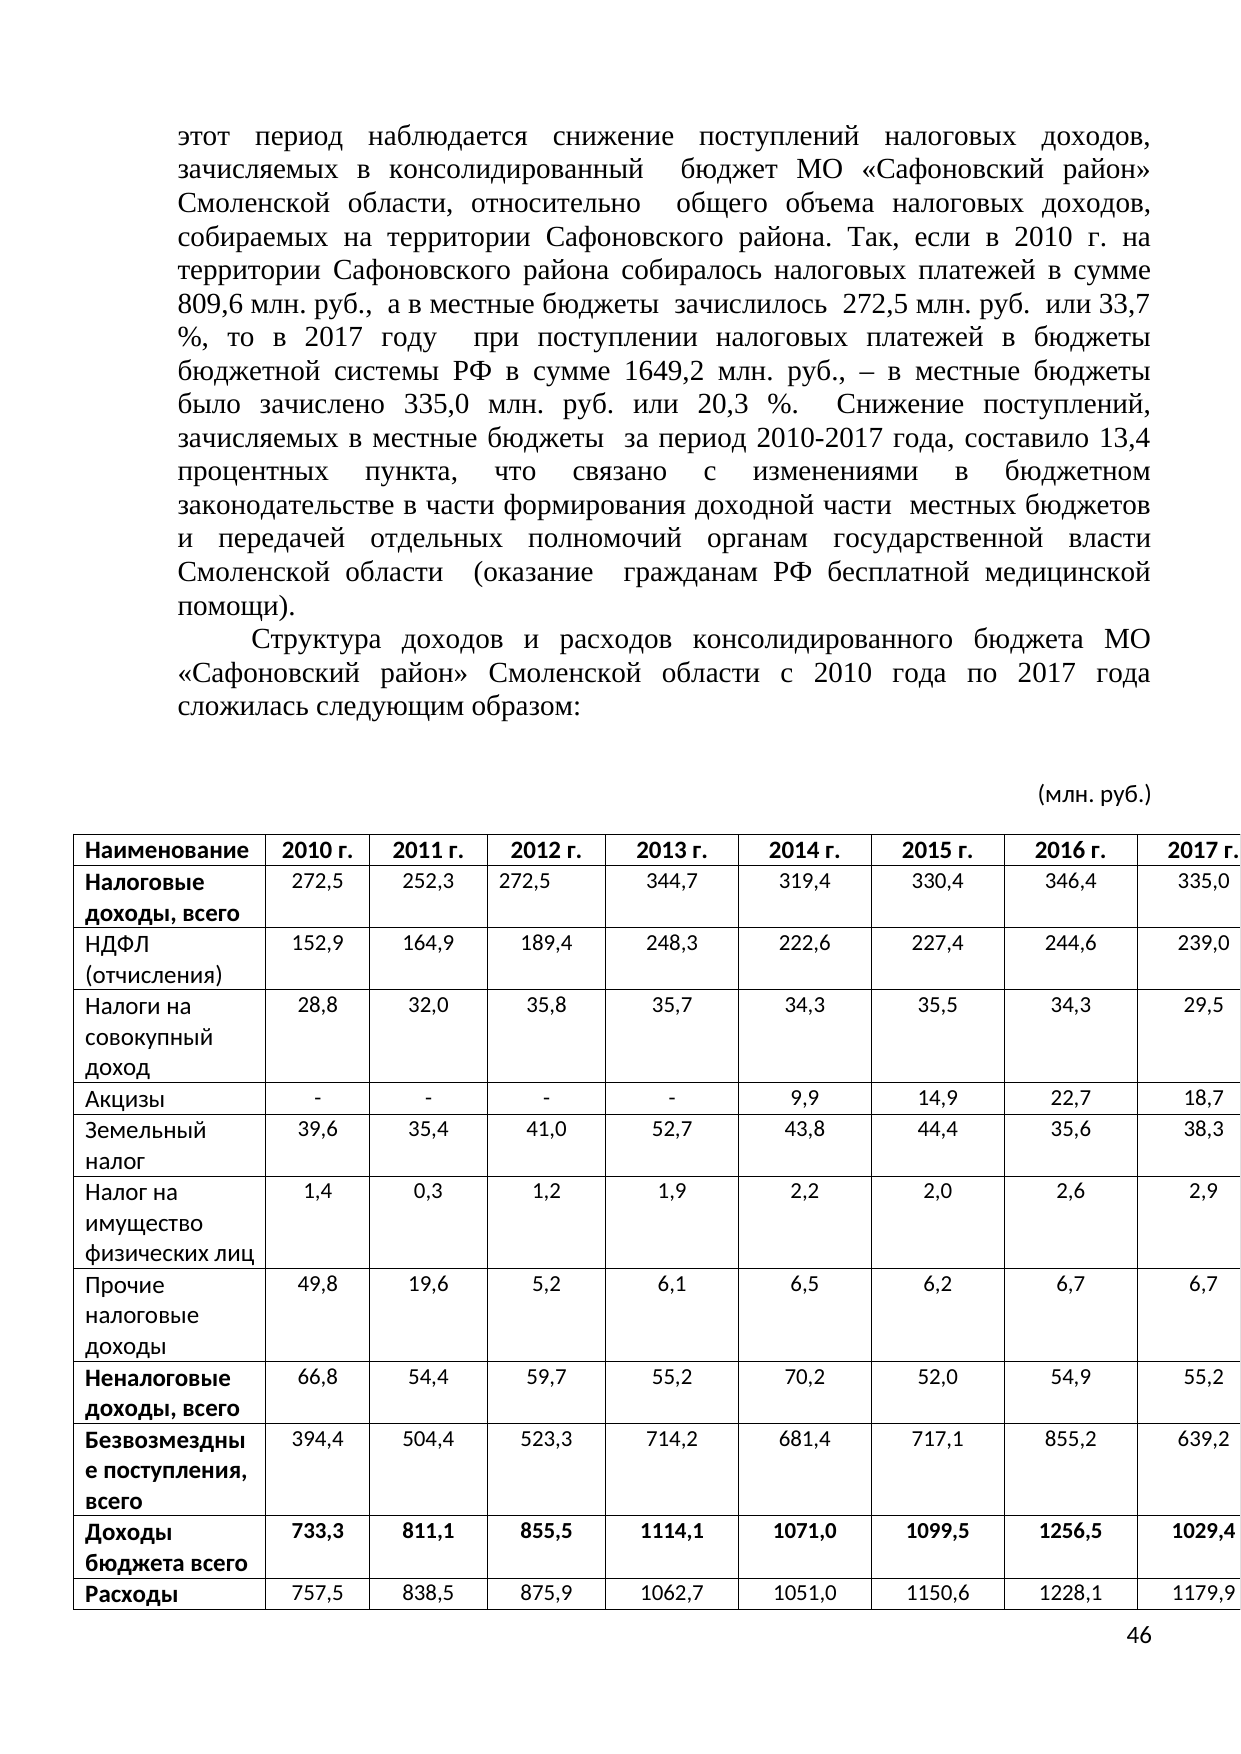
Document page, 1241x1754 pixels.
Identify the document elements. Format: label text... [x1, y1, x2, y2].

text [177, 118, 1152, 621]
table_cell 272,5 [266, 866, 369, 927]
table_cell 54,4 [370, 1362, 487, 1423]
table_cell 6,1 [606, 1269, 738, 1361]
table_cell Прочие налоговые доходы [74, 1269, 265, 1361]
table_cell 44,4 [872, 1115, 1004, 1176]
table_cell 346,4 [1005, 866, 1137, 927]
table_cell 2,0 [872, 1177, 1004, 1268]
table_cell 504,4 [370, 1424, 487, 1515]
table_cell 1,9 [606, 1177, 738, 1268]
table_cell 875,9 [488, 1579, 605, 1609]
table_cell 1099,5 [872, 1516, 1004, 1577]
table_cell 19,6 [370, 1269, 487, 1361]
table_cell 9,9 [739, 1083, 871, 1113]
table_cell 35,7 [606, 990, 738, 1082]
table_header 2011 г. [370, 835, 487, 865]
table_cell 6,5 [739, 1269, 871, 1361]
table_cell 248,3 [606, 928, 738, 989]
table_cell 49,8 [266, 1269, 369, 1361]
table_cell 35,5 [872, 990, 1004, 1082]
table_cell 344,7 [606, 866, 738, 927]
table_cell 1051,0 [739, 1579, 871, 1609]
table_header 2016 г. [1005, 835, 1137, 865]
table_cell 5,2 [488, 1269, 605, 1361]
table_cell 2,9 [1138, 1177, 1240, 1268]
table_cell 52,0 [872, 1362, 1004, 1423]
table_cell 1,4 [266, 1177, 369, 1268]
table_cell 855,5 [488, 1516, 605, 1577]
table_cell 855,2 [1005, 1424, 1137, 1515]
table_cell 34,3 [1005, 990, 1137, 1082]
table_cell Налоги на совокупный доход [74, 990, 265, 1082]
table_cell 639,2 [1138, 1424, 1240, 1515]
table_cell 1114,1 [606, 1516, 738, 1577]
table_cell 1179,9 [1138, 1579, 1240, 1609]
table_cell 41,0 [488, 1115, 605, 1176]
table_cell 227,4 [872, 928, 1004, 989]
table_cell 714,2 [606, 1424, 738, 1515]
table_cell 70,2 [739, 1362, 871, 1423]
table_cell - [606, 1083, 738, 1113]
text Структура доходов и расходов консолидированного бюджета МО «Сафоновский район» Смоленской области с 2010 года по 2017 года сложилась следующим образом: [177, 621, 1152, 722]
table_cell 319,4 [739, 866, 871, 927]
table_cell 59,7 [488, 1362, 605, 1423]
table_cell 757,5 [266, 1579, 369, 1609]
table_cell Налоговые доходы, всего [74, 866, 265, 927]
table_cell 1062,7 [606, 1579, 738, 1609]
table_cell 18,7 [1138, 1083, 1240, 1113]
table_cell 1256,5 [1005, 1516, 1137, 1577]
table_cell 39,6 [266, 1115, 369, 1176]
table_cell 2,2 [739, 1177, 871, 1268]
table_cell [74, 1579, 265, 1609]
text (млн. руб.) [103, 778, 1152, 808]
table_cell 838,5 [370, 1579, 487, 1609]
table_header 2015 г. [872, 835, 1004, 865]
table_cell 681,4 [739, 1424, 871, 1515]
table_cell 28,8 [266, 990, 369, 1082]
table_cell Земельный налог [74, 1115, 265, 1176]
table_header 2017 г. [1138, 835, 1240, 865]
table_cell 38,3 [1138, 1115, 1240, 1176]
table_cell 43,8 [739, 1115, 871, 1176]
table_cell 55,2 [606, 1362, 738, 1423]
table_cell 330,4 [872, 866, 1004, 927]
table_header 2010 г. [266, 835, 369, 865]
table_cell 222,6 [739, 928, 871, 989]
table_cell 811,1 [370, 1516, 487, 1577]
table_cell Безвозмездные поступления, всего [74, 1424, 265, 1515]
table_cell 2,6 [1005, 1177, 1137, 1268]
table_cell Налог на имущество физических лиц [74, 1177, 265, 1268]
table_cell Доходы бюджета всего [74, 1516, 265, 1577]
table_cell 55,2 [1138, 1362, 1240, 1423]
table_cell 164,9 [370, 928, 487, 989]
table_cell 335,0 [1138, 866, 1240, 927]
table_cell 152,9 [266, 928, 369, 989]
table_header 2012 г. [488, 835, 605, 865]
table_cell 717,1 [872, 1424, 1004, 1515]
table_cell 35,8 [488, 990, 605, 1082]
table_cell 244,6 [1005, 928, 1137, 989]
table_cell 733,3 [266, 1516, 369, 1577]
table_cell 189,4 [488, 928, 605, 989]
table_cell 66,8 [266, 1362, 369, 1423]
table_cell 0,3 [370, 1177, 487, 1268]
table_cell - [488, 1083, 605, 1113]
table_header Наименование [74, 835, 265, 865]
table_cell 1029,4 [1138, 1516, 1240, 1577]
table_cell 34,3 [739, 990, 871, 1082]
table_cell 6,7 [1005, 1269, 1137, 1361]
table_cell 35,4 [370, 1115, 487, 1176]
table_cell 239,0 [1138, 928, 1240, 989]
table_cell 1,2 [488, 1177, 605, 1268]
table_cell - [370, 1083, 487, 1113]
table_cell 52,7 [606, 1115, 738, 1176]
table_cell 6,7 [1138, 1269, 1240, 1361]
table_cell 14,9 [872, 1083, 1004, 1113]
table_cell 22,7 [1005, 1083, 1137, 1113]
table_cell Неналоговые доходы, всего [74, 1362, 265, 1423]
table_cell - [266, 1083, 369, 1113]
table_cell НДФЛ (отчисления) [74, 928, 265, 989]
table_cell 1071,0 [739, 1516, 871, 1577]
table_cell 523,3 [488, 1424, 605, 1515]
table_header 2014 г. [739, 835, 871, 865]
table_cell 32,0 [370, 990, 487, 1082]
table_cell 1150,6 [872, 1579, 1004, 1609]
table_cell 1228,1 [1005, 1579, 1137, 1609]
table_cell 54,9 [1005, 1362, 1137, 1423]
table_cell 252,3 [370, 866, 487, 927]
table_cell Акцизы [74, 1083, 265, 1113]
table_header 2013 г. [606, 835, 738, 865]
table_cell 35,6 [1005, 1115, 1137, 1176]
table_cell 394,4 [266, 1424, 369, 1515]
table_cell 29,5 [1138, 990, 1240, 1082]
table_cell 6,2 [872, 1269, 1004, 1361]
table_cell 272,5 [488, 866, 605, 927]
